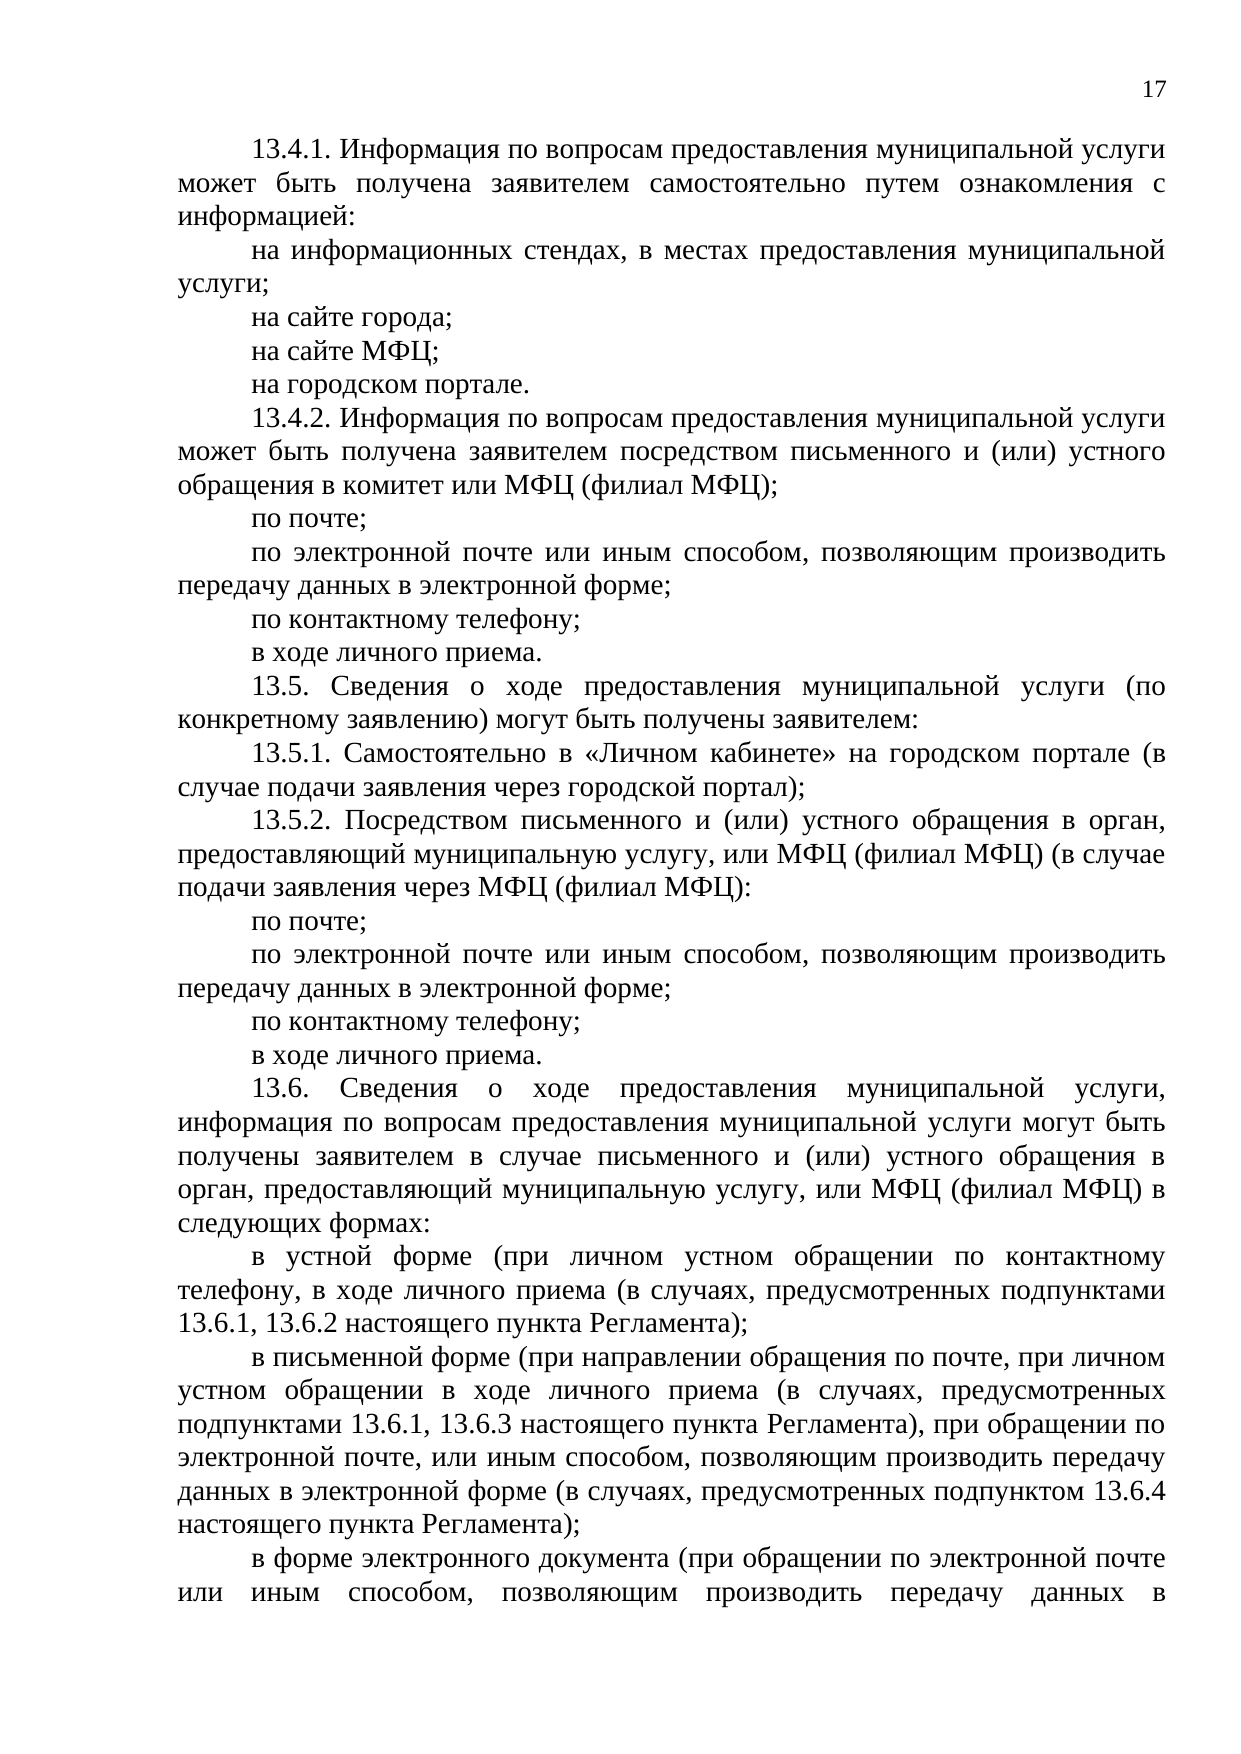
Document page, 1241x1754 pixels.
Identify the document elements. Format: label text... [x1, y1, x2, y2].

text в ходе личного приема. [177, 634, 1167, 668]
text по почте; [177, 500, 1167, 534]
text в устной форме (при личном устном обращении по контактному телефону, в ходе личного приема (в случаях, предусмотренных подпунктами 13.6.1, 13.6.2 настоящего пункта Регламента); [177, 1238, 1167, 1339]
text по контактному телефону; [177, 601, 1167, 634]
text 13.4.1. Информация по вопросам предоставления муниципальной услуги может быть получена заявителем самостоятельно путем ознакомления с информацией: [177, 131, 1167, 232]
text 13.4.2. Информация по вопросам предоставления муниципальной услуги может быть получена заявителем посредством письменного и (или) устного обращения в комитет или МФЦ (филиал МФЦ); [177, 400, 1167, 500]
text 13.5.1. Самостоятельно в «Личном кабинете» на городском портале (в случае подачи заявления через городской портал); [177, 735, 1167, 802]
text на сайте города; [177, 299, 1167, 333]
text 13.5.2. Посредством письменного и (или) устного обращения в орган, предоставляющий муниципальную услугу, или МФЦ (филиал МФЦ) (в случае подачи заявления через МФЦ (филиал МФЦ): [177, 802, 1167, 903]
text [177, 1540, 1167, 1607]
text на городском портале. [177, 366, 1167, 400]
text по контактному телефону; [177, 1003, 1167, 1037]
text по электронной почте или иным способом, позволяющим производить передачу данных в электронной форме; [177, 936, 1167, 1003]
text по электронной почте или иным способом, позволяющим производить передачу данных в электронной форме; [177, 534, 1167, 601]
text в ходе личного приема. [177, 1037, 1167, 1071]
text в письменной форме (при направлении обращения по почте, при личном устном обращении в ходе личного приема (в случаях, предусмотренных подпунктами 13.6.1, 13.6.3 настоящего пункта Регламента), при обращении по электронной почте, или иным способом, позволяющим производить передачу данных в электронной форме (в случаях, предусмотренных подпунктом 13.6.4 настоящего пункта Регламента); [177, 1339, 1167, 1540]
text по почте; [177, 903, 1167, 936]
text 13.5. Сведения о ходе предоставления муниципальной услуги (по конкретному заявлению) могут быть получены заявителем: [177, 668, 1167, 735]
text 13.6. Сведения о ходе предоставления муниципальной услуги, информация по вопросам предоставления муниципальной услуги могут быть получены заявителем в случае письменного и (или) устного обращения в орган, предоставляющий муниципальную услугу, или МФЦ (филиал МФЦ) в следующих формах: [177, 1071, 1167, 1238]
text на сайте МФЦ; [177, 333, 1167, 366]
text на информационных стендах, в местах предоставления муниципальной услуги; [177, 232, 1167, 299]
